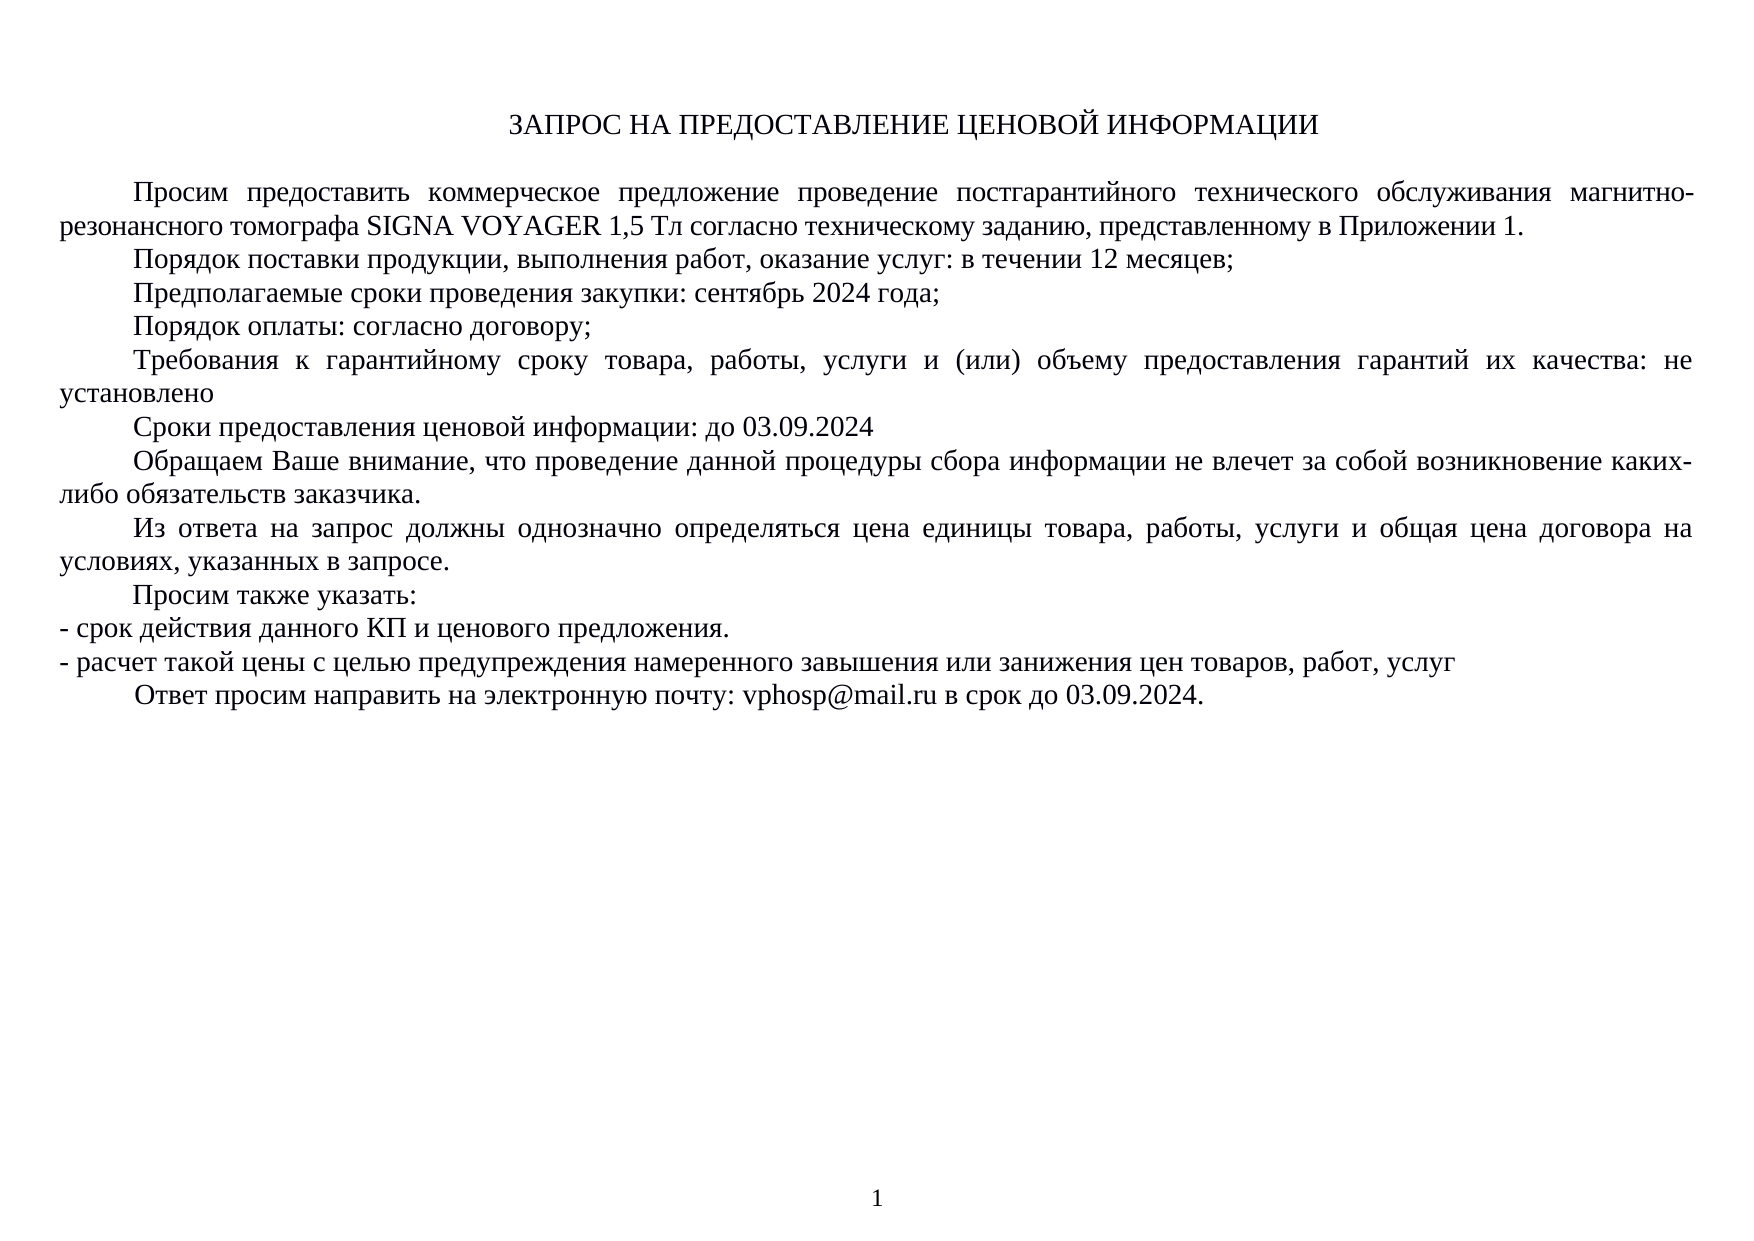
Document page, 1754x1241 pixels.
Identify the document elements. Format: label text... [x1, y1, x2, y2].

text Порядок поставки продукции, выполнения работ, оказание услуг: в течении 12 месяцев; [59, 241, 1695, 275]
text - расчет такой цены с целью предупреждения намеренного завышения или занижения цен товаров, работ, услуг [59, 644, 1695, 677]
text Из ответа на запрос должны однозначно определяться цена единицы товара, работы, услуги и общая цена договора на условиях, указанных в запросе. [59, 510, 1695, 577]
text Обращаем Ваше внимание, что проведение данной процедуры сбора информации не влечет за собой возникновение каких-либо обязательств заказчика. [59, 443, 1695, 510]
text Требования к гарантийному сроку товара, работы, услуги и (или) объему предоставления гарантий их качества: не установлено [59, 342, 1695, 409]
text - срок действия данного КП и ценового предложения. [59, 610, 1695, 644]
text Просим также указать: [59, 577, 1695, 610]
text Порядок оплаты: согласно договору; [59, 308, 1695, 342]
text Ответ просим направить на электронную почту: vphosp@mail.ru в срок до 03.09.2024. [59, 677, 1695, 711]
text Просим предоставить коммерческое предложение проведение постгарантийного технического обслуживания магнитно-резонансного томографа SIGNA VOYAGER 1,5 Тл согласно техническому заданию, представленному в Приложении 1. [59, 174, 1695, 241]
text Предполагаемые сроки проведения закупки: сентябрь 2024 года; [59, 275, 1695, 308]
text Сроки предоставления ценовой информации: до 03.09.2024 [59, 409, 1695, 443]
text ЗАПРОС НА ПРЕДОСТАВЛЕНИЕ ЦЕНОВОЙ ИНФОРМАЦИИ [59, 107, 1695, 141]
